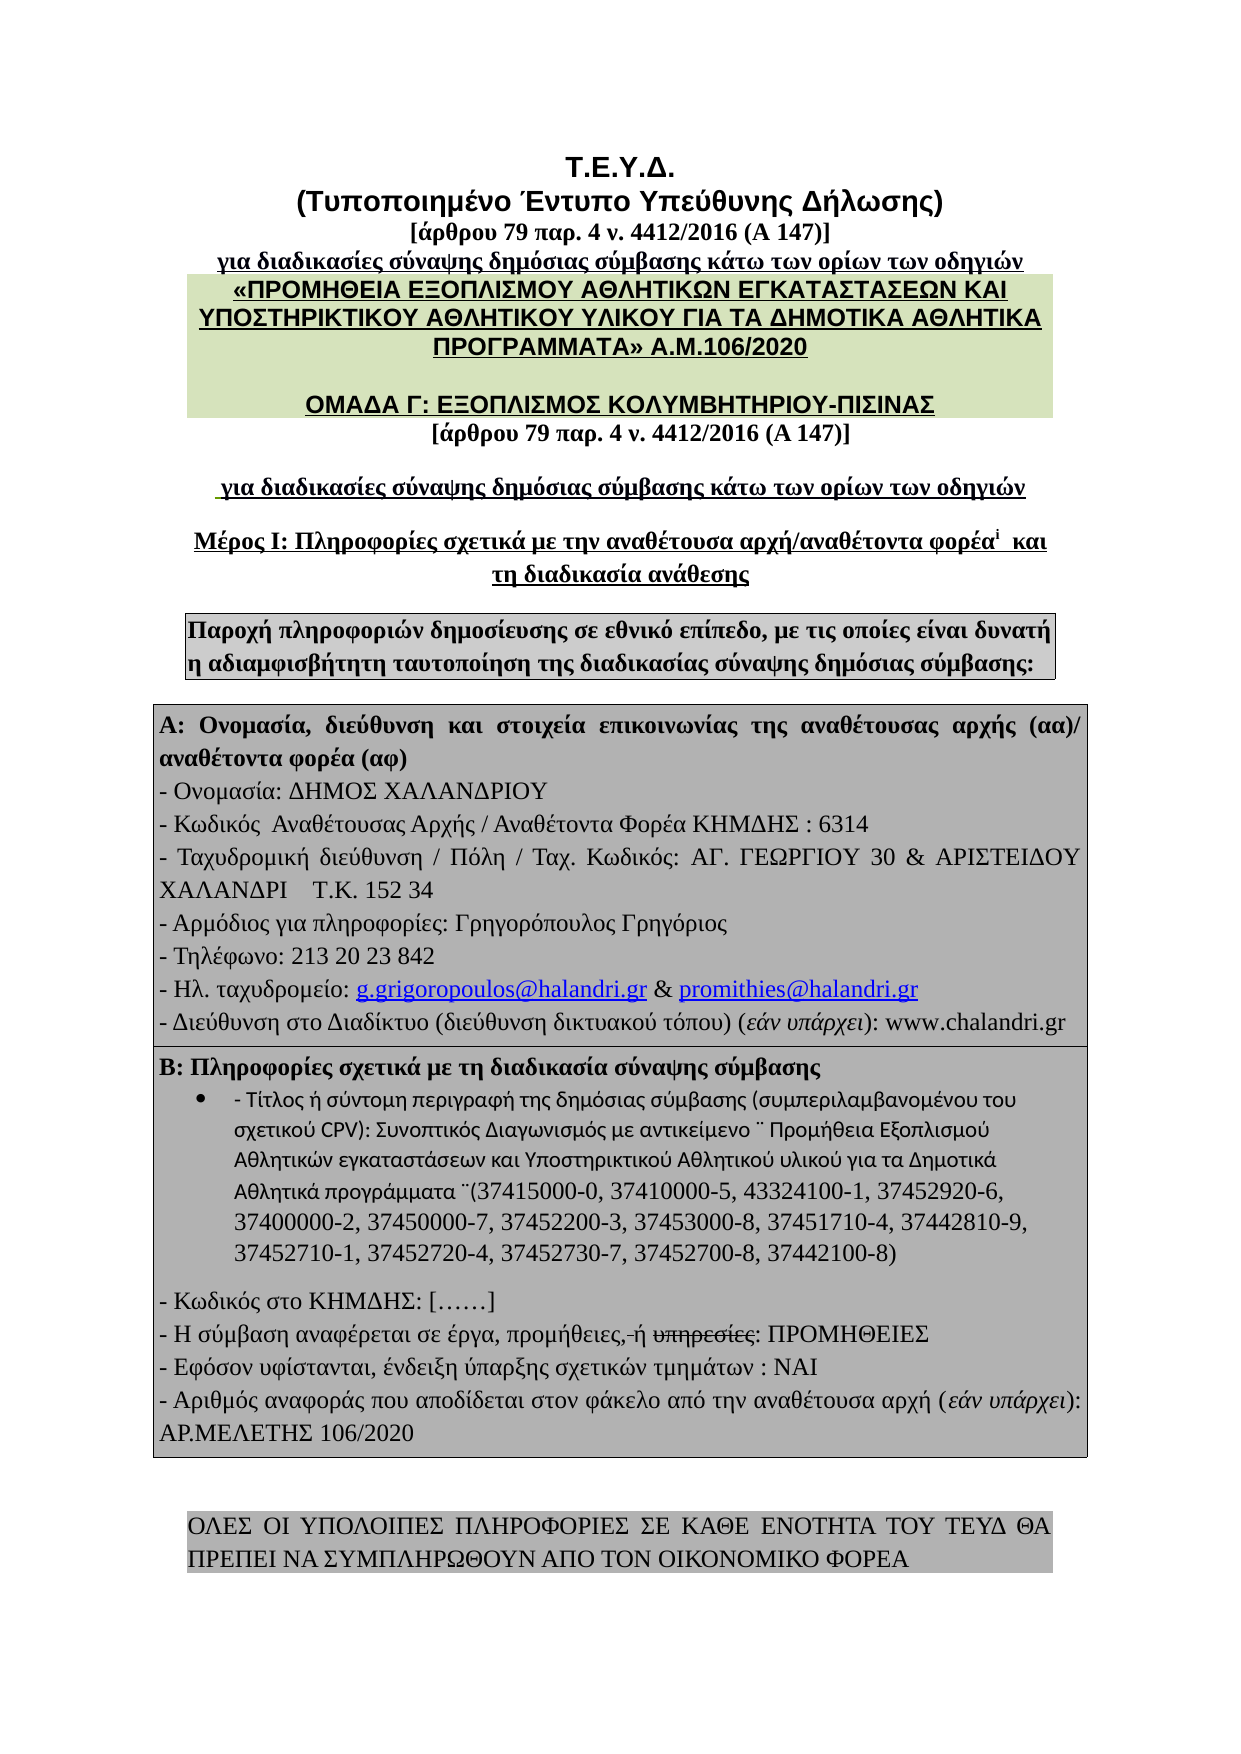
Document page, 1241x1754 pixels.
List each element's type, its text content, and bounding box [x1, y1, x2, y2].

text Παροχή πληροφοριών δημοσίευσης σε εθνικό επίπεδο, με τις οποίες είναι δυνατή η αδιαμφισβήτητη ταυτοποίηση της διαδικασίας σύναψης δημόσιας σύμβασης: [186, 614, 1055, 679]
table_cell Β: Πληροφορίες σχετικά με τη διαδικασία σύναψης σύμβασης - Τίτλος ή σύντομη περιγραφή της δημόσιας σύμβασης (συμπεριλαμβανομένου του σχετικού CPV): Συνοπτικός Διαγωνισμός με αντικείμενο ¨ Προμήθεια Εξοπλισμού Αθλητικών εγκαταστάσεων και Υποστηρικτικού Αθλητικού υλικού για τα Δημοτικά Αθλητικά προγράμματα ¨(37415000-0, 37410000-5, 43324100-1, 37452920-6, 37400000-2, 37450000-7, 37452200-3, 37453000-8, 37451710-4, 37442810-9, 37452710-1, 37452720-4, 37452730-7, 37452700-8, 37442100-8) - Κωδικός στο ΚΗΜΔΗΣ: [……] - Η σύμβαση αναφέρεται σε έργα, προμήθειες, ή υπηρεσίες: ΠΡΟΜΗΘΕΙΕΣ - Εφόσον υφίστανται, ένδειξη ύπαρξης σχετικών τμημάτων : ΝΑΙ - Αριθμός αναφοράς που αποδίδεται στον φάκελο από την αναθέτουσα αρχή (εάν υπάρχει): ΑΡ.ΜΕΛΕΤΗΣ 106/2020 [154, 1047, 1087, 1457]
text ΟΜΑΔΑ Γ: ΕΞΟΠΛΙΣΜΟΣ ΚΟΛΥΜΒΗΤΗΡΙΟΥ-ΠΙΣΙΝΑΣ [187, 389, 1053, 418]
text «ΠΡΟΜΗΘΕΙΑ ΕΞΟΠΛΙΣΜΟΥ ΑΘΛΗΤΙΚΩΝ ΕΓΚΑΤΑΣΤΑΣΕΩΝ ΚΑΙ ΥΠΟΣΤΗΡΙΚΤΙΚΟΥ ΑΘΛΗΤΙΚΟΥ ΥΛΙΚΟΥ ΓΙΑ ΤΑ ΔΗΜΟΤΙΚΑ ΑΘΛΗΤΙΚΑ ΠΡΟΓΡΑΜΜΑΤΑ» Α.Μ.106/2020 [187, 274, 1053, 361]
text για διαδικασίες σύναψης δημόσιας σύμβασης κάτω των ορίων των οδηγιών [187, 472, 1053, 501]
text [άρθρου 79 παρ. 4 ν. 4412/2016 (Α 147)] [187, 217, 1053, 246]
text Τ.Ε.Υ.Δ. [187, 150, 1053, 183]
text για διαδικασίες σύναψης δημόσιας σύμβασης κάτω των ορίων των οδηγιών [187, 246, 1053, 274]
table_header Α: Ονομασία, διεύθυνση και στοιχεία επικοινωνίας της αναθέτουσας αρχής (αα)/ αναθέτοντα φορέα (αφ) - Ονομασία: ΔΗΜΟΣ ΧΑΛΑΝΔΡΙΟΥ - Κωδικός Αναθέτουσας Αρχής / Αναθέτοντα Φορέα ΚΗΜΔΗΣ : 6314 - Ταχυδρομική διεύθυνση / Πόλη / Ταχ. Κωδικός: ΑΓ. ΓΕΩΡΓΙΟΥ 30 & ΑΡΙΣΤΕΙΔΟΥ ΧΑΛΑΝΔΡΙ Τ.Κ. 152 34 - Αρμόδιος για πληροφορίες: Γρηγορόπουλος Γρηγόριος - Τηλέφωνο: 213 20 23 842 - Ηλ. ταχυδρομείο: g.grigoropoulos@halandri.gr & promithies@halandri.gr - Διεύθυνση στο Διαδίκτυο (διεύθυνση δικτυακού τόπου) (εάν υπάρχει): www.chalandri.gr [154, 705, 1087, 1046]
text ΟΛΕΣ ΟΙ ΥΠΟΛΟΙΠΕΣ ΠΛΗΡΟΦΟΡΙΕΣ ΣΕ ΚΑΘΕ ΕΝΟΤΗΤΑ ΤΟΥ ΤΕΥΔ ΘΑ ΠΡΕΠΕΙ ΝΑ ΣΥΜΠΛΗΡΩΘΟΥΝ ΑΠΟ ΤΟΝ ΟΙΚΟΝΟΜΙΚΟ ΦΟΡΕΑ [187, 1511, 1053, 1573]
text Μέρος Ι: Πληροφορίες σχετικά με την αναθέτουσα αρχή/αναθέτοντα φορέα και τη διαδικασία ανάθεσης [187, 526, 1053, 588]
text [άρθρου 79 παρ. 4 ν. 4412/2016 (Α 147)] [187, 418, 1053, 447]
text (Τυποποιημένο Έντυπο Υπεύθυνης Δήλωσης) [187, 183, 1053, 217]
